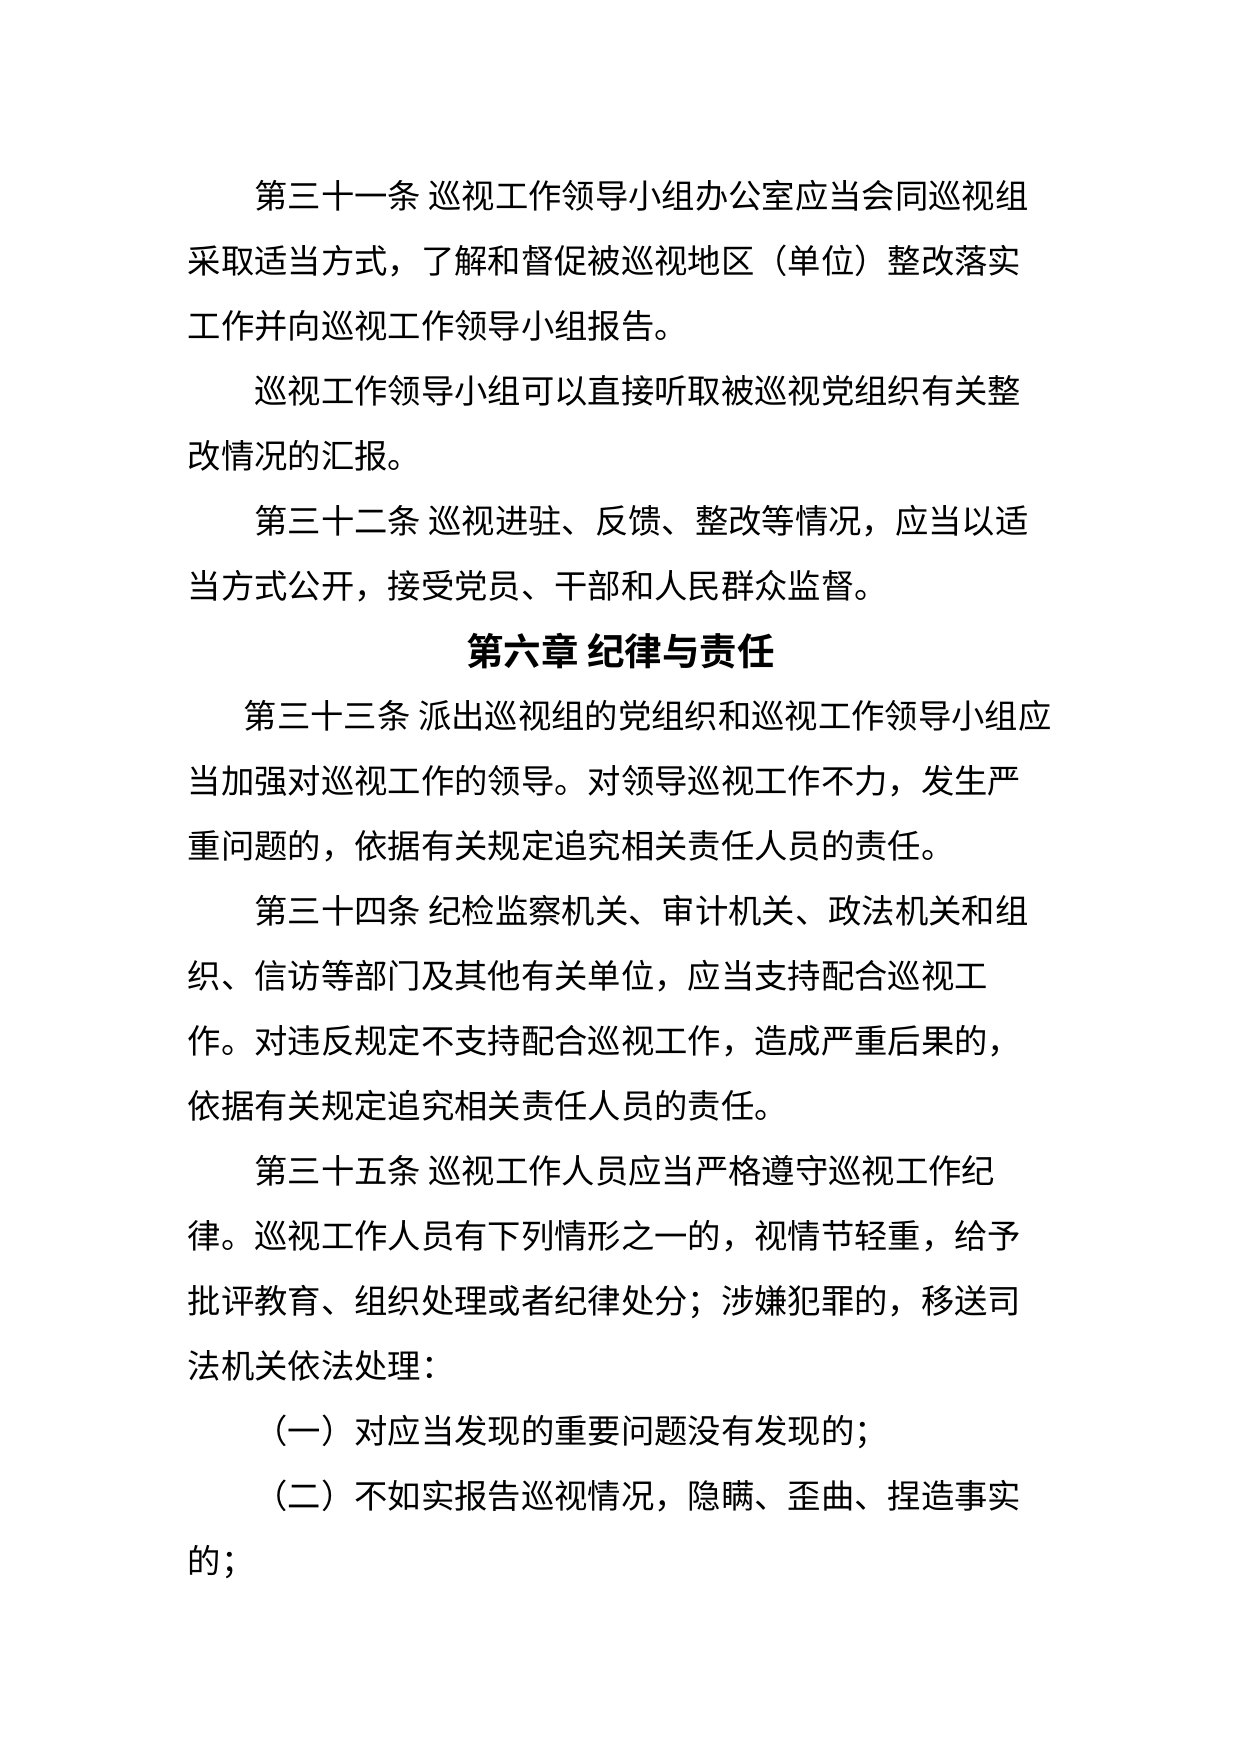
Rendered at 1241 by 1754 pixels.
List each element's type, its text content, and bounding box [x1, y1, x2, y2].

text 第三十五条 巡视工作人员应当严格遵守巡视工作纪律。巡视工作人员有下列情形之一的，视情节轻重，给予批评教育、组织处理或者纪律处分；涉嫌犯罪的，移送司法机关依法处理： [187, 1137, 1053, 1397]
text 第三十一条 巡视工作领导小组办公室应当会同巡视组采取适当方式，了解和督促被巡视地区（单位）整改落实工作并向巡视工作领导小组报告。 [187, 162, 1053, 357]
text （二）不如实报告巡视情况，隐瞒、歪曲、捏造事实的； [187, 1462, 1053, 1592]
text 第三十四条 纪检监察机关、审计机关、政法机关和组织、信访等部门及其他有关单位，应当支持配合巡视工作。对违反规定不支持配合巡视工作，造成严重后果的，依据有关规定追究相关责任人员的责任。 [187, 877, 1053, 1137]
text 第三十三条 派出巡视组的党组织和巡视工作领导小组应当加强对巡视工作的领导。对领导巡视工作不力，发生严重问题的，依据有关规定追究相关责任人员的责任。 [187, 682, 1053, 877]
text 巡视工作领导小组可以直接听取被巡视党组织有关整改情况的汇报。 [187, 357, 1053, 487]
text 第三十二条 巡视进驻、反馈、整改等情况，应当以适当方式公开，接受党员、干部和人民群众监督。 [187, 487, 1053, 617]
text （一）对应当发现的重要问题没有发现的； [187, 1397, 1053, 1462]
text 第六章 纪律与责任 [187, 617, 1053, 682]
